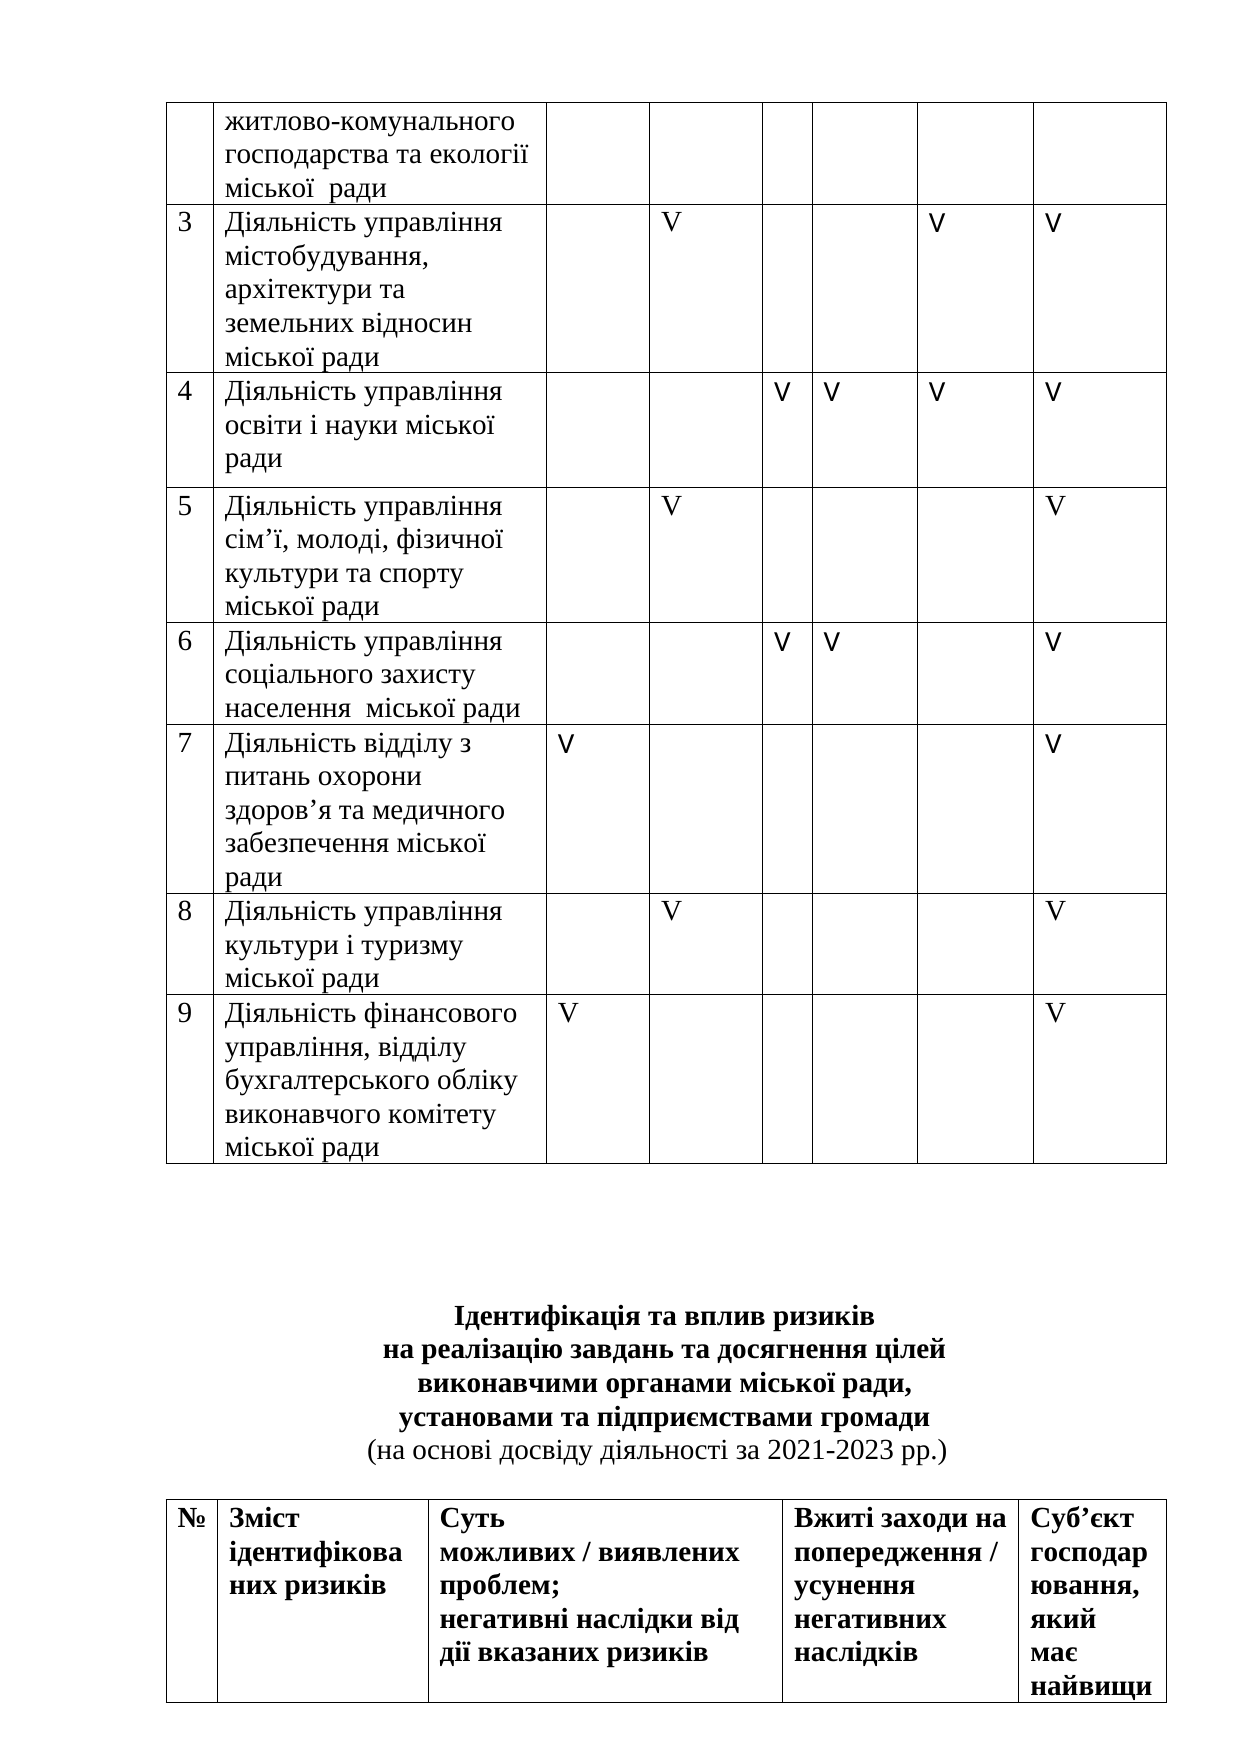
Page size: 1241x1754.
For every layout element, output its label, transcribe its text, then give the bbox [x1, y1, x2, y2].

table_cell Діяльність управління соціального захисту населення міської ради [214, 623, 546, 724]
table_cell V [763, 373, 812, 487]
table_cell [650, 373, 762, 487]
table_cell V [650, 205, 762, 372]
table_cell V [1034, 373, 1166, 487]
table_cell [813, 894, 917, 994]
table_cell V [547, 725, 649, 892]
table_cell [918, 623, 1033, 724]
table_cell Діяльність фінансового управління, відділу бухгалтерського обліку виконавчого комітету міської ради [214, 995, 546, 1163]
table_cell 7 [167, 725, 213, 892]
text (на основі досвіду діяльності за 2021-2023 рр.) [177, 1432, 1152, 1466]
table_cell [763, 725, 812, 892]
table_cell [918, 725, 1033, 892]
table_cell [547, 103, 649, 203]
table_cell V [650, 488, 762, 622]
table_cell [763, 894, 812, 994]
table_cell Діяльність управління культури і туризму міської ради [214, 894, 546, 994]
table_cell [813, 725, 917, 892]
text Ідентифікація та вплив ризиків [177, 1298, 1152, 1332]
table_cell [763, 205, 812, 372]
table_cell V [918, 373, 1033, 487]
table_cell V [1034, 725, 1166, 892]
table_header № [167, 1500, 217, 1702]
table_cell V [650, 894, 762, 994]
table_cell V [813, 373, 917, 487]
table_cell Діяльність управління містобудування, архітектури та земельних відносин міської ради [214, 205, 546, 372]
table_cell [918, 894, 1033, 994]
table_cell [918, 488, 1033, 622]
table_cell V [1034, 103, 1166, 203]
table_cell V [763, 103, 812, 203]
text виконавчими органами міської ради, [177, 1365, 1152, 1399]
table_cell [547, 623, 649, 724]
table_cell [547, 894, 649, 994]
table_cell 3 [167, 205, 213, 372]
table_cell V [813, 623, 917, 724]
table_cell [547, 373, 649, 487]
table_cell 2 [167, 103, 213, 203]
table_cell V [1034, 995, 1166, 1163]
table_cell V [918, 205, 1033, 372]
table_cell 8 [167, 894, 213, 994]
table_cell [650, 725, 762, 892]
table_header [218, 1500, 428, 1702]
table_cell Діяльність управління освіти і науки міської ради [214, 373, 546, 487]
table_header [1019, 1500, 1166, 1702]
table_cell [650, 623, 762, 724]
table_cell [763, 995, 812, 1163]
table_cell 5 [167, 488, 213, 622]
table_cell V [763, 623, 812, 724]
table_cell 4 [167, 373, 213, 487]
table_cell [547, 205, 649, 372]
table_cell V [1034, 623, 1166, 724]
table_cell [813, 488, 917, 622]
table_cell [214, 103, 546, 203]
table_cell V [1034, 488, 1166, 622]
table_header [429, 1500, 782, 1702]
table_cell Діяльність управління сім’ї, молоді, фізичної культури та спорту міської ради [214, 488, 546, 622]
table_cell 9 [167, 995, 213, 1163]
table_cell [813, 205, 917, 372]
table_cell 6 [167, 623, 213, 724]
table_cell [813, 995, 917, 1163]
table_cell [650, 103, 762, 203]
table_cell V [547, 995, 649, 1163]
table_cell [650, 995, 762, 1163]
table_cell [547, 488, 649, 622]
text установами та підприємствами громади [177, 1399, 1152, 1432]
table_cell V [1034, 894, 1166, 994]
table_cell V [1034, 205, 1166, 372]
table_cell V [813, 103, 917, 203]
table_cell [763, 488, 812, 622]
text на реалізацію завдань та досягнення цілей [177, 1332, 1152, 1365]
table_cell Діяльність відділу з питань охорони здоров’я та медичного забезпечення міської ради [214, 725, 546, 892]
table_cell [918, 103, 1033, 203]
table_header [783, 1500, 1018, 1702]
table_cell [918, 995, 1033, 1163]
